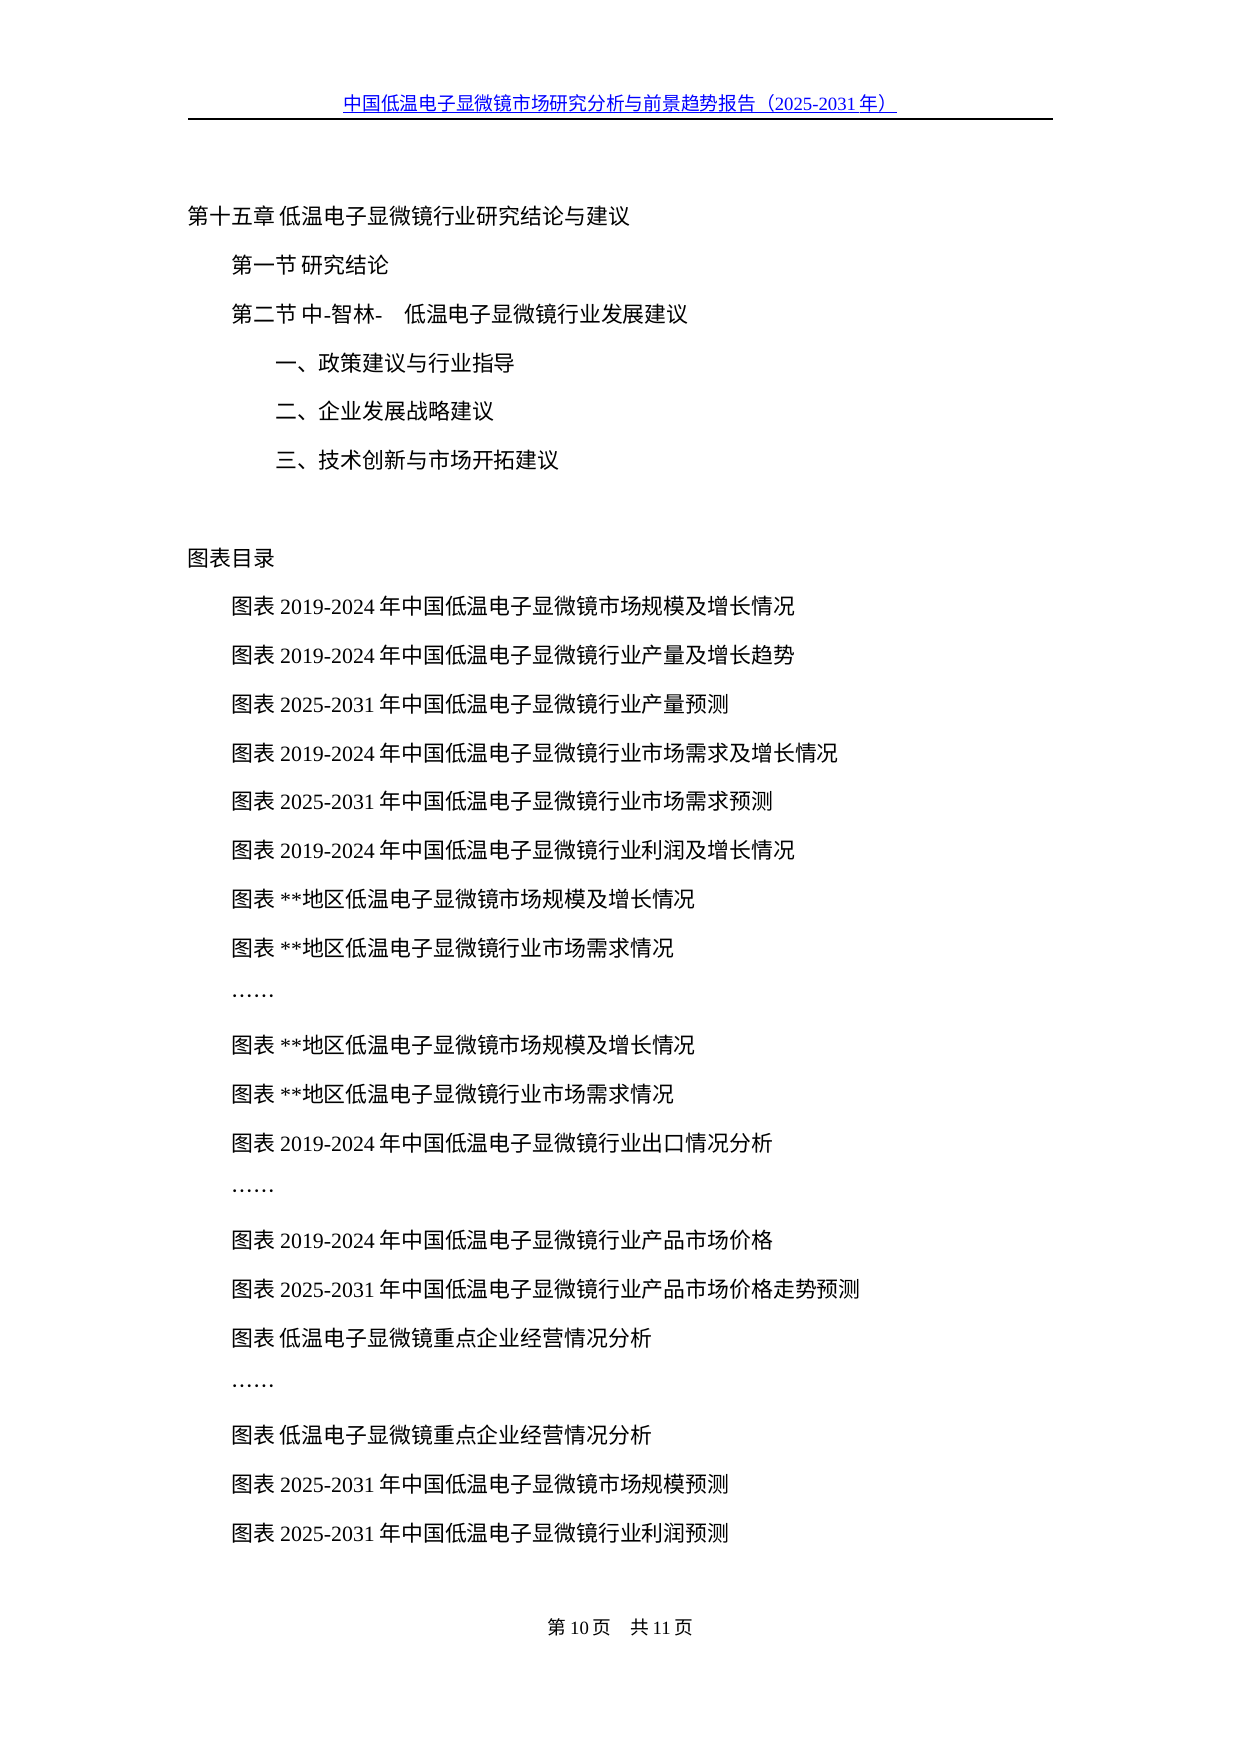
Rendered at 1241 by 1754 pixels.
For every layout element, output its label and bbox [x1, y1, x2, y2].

text [187, 150, 1053, 1548]
